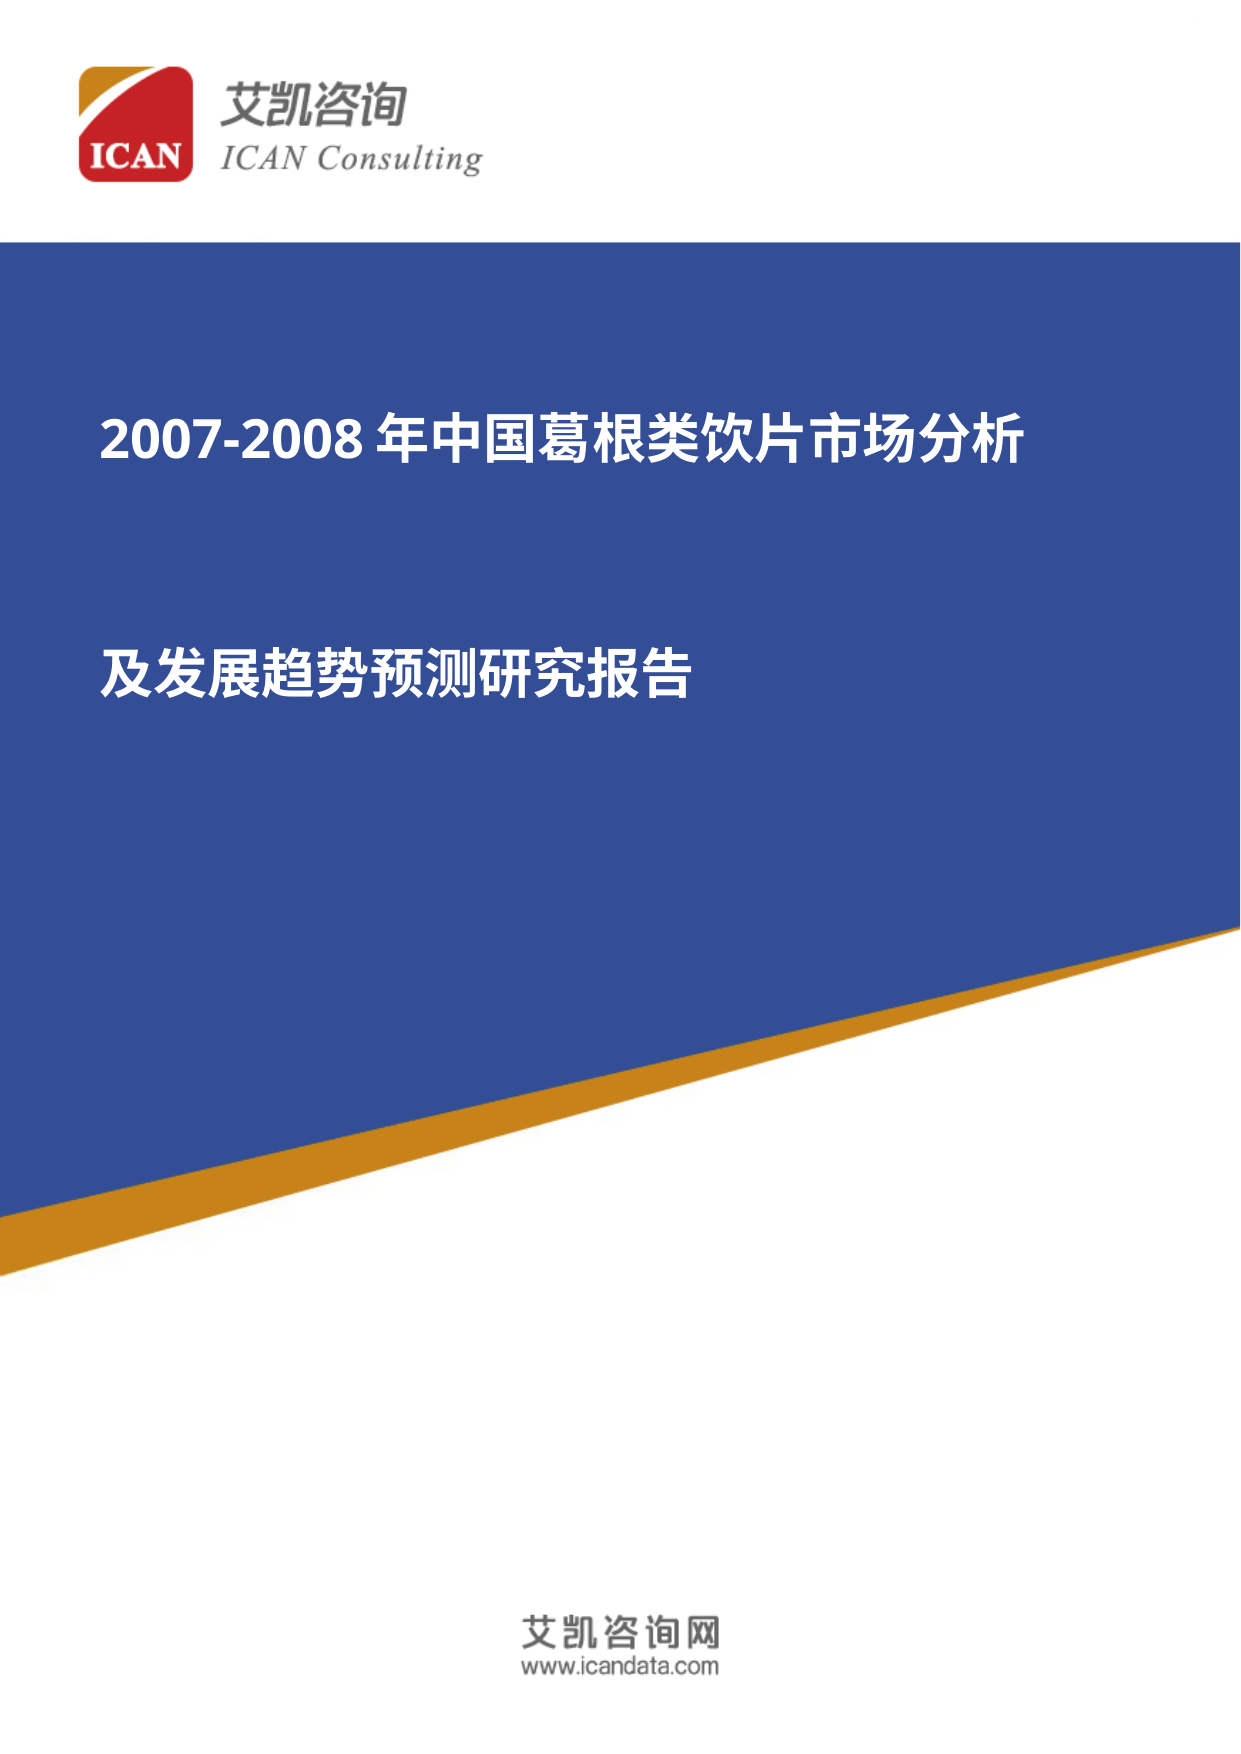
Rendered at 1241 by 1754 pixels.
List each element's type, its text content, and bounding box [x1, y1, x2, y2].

subtitle 2007-2008年中国葛根类饮片市场分析及发展趋势预测研究报告 [99, 386, 1053, 718]
picture [0, 5, 1241, 1754]
